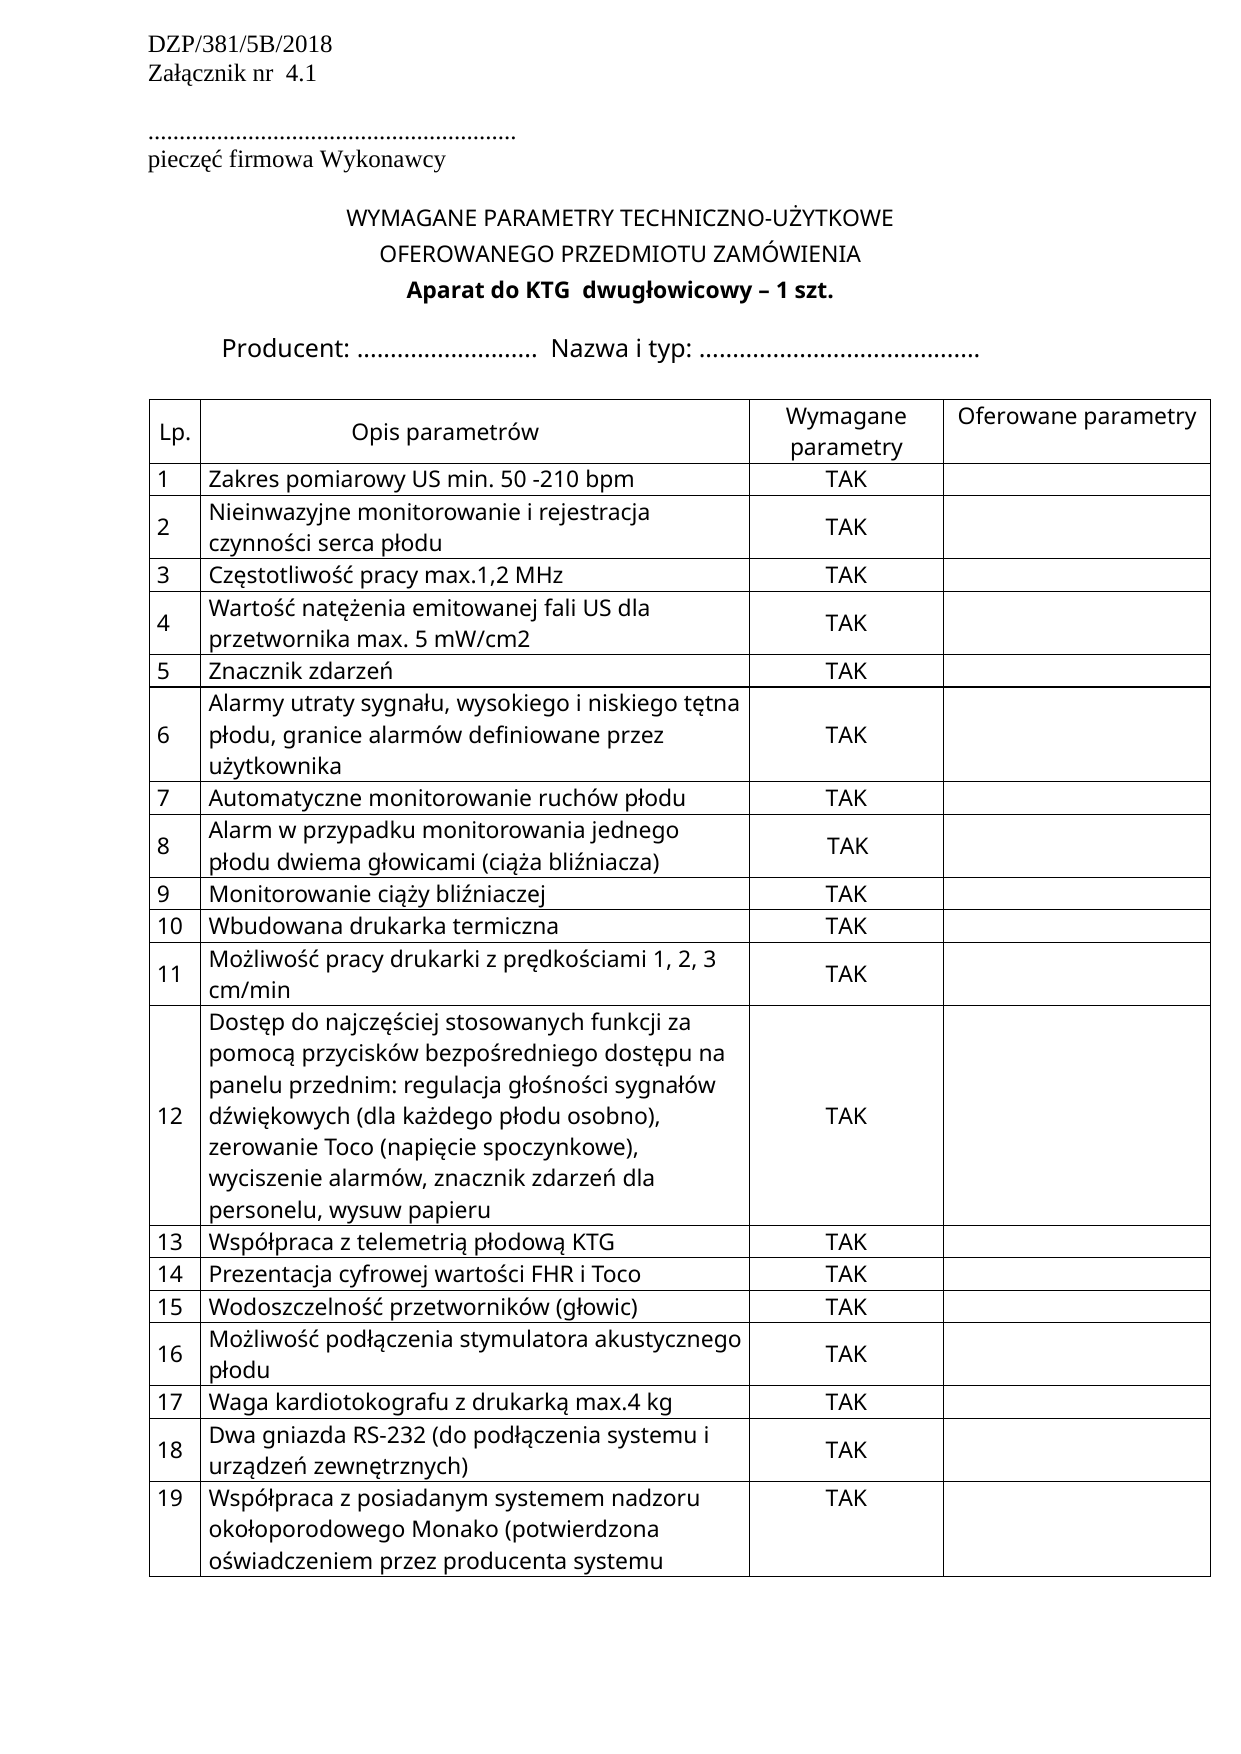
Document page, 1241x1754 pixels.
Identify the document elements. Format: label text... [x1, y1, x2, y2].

table_cell Nieinwazyjne monitorowanie i rejestracja czynności serca płodu [201, 496, 749, 558]
table_cell Monitorowanie ciąży bliźniaczej [201, 878, 749, 909]
table_cell [944, 1006, 1210, 1225]
table_cell TAK [750, 1291, 943, 1322]
table_cell [150, 782, 200, 813]
table_cell TAK [750, 655, 943, 686]
table_cell Dwa gniazda RS-232 (do podłączenia systemu i urządzeń zewnętrznych) [201, 1419, 749, 1481]
table_cell [150, 655, 200, 686]
table_cell TAK [750, 592, 943, 654]
table_cell [150, 1323, 200, 1385]
table_cell TAK [750, 496, 943, 558]
table_cell Możliwość podłączenia stymulatora akustycznego płodu [201, 1323, 749, 1385]
table_cell Wodoszczelność przetworników (głowic) [201, 1291, 749, 1322]
text WYMAGANE PARAMETRY TECHNICZNO-UŻYTKOWE OFEROWANEGO PRZEDMIOTU ZAMÓWIENIA Aparat do KTG dwugłowicowy – 1 szt. [148, 202, 1093, 305]
table_cell Alarm w przypadku monitorowania jednego płodu dwiema głowicami (ciąża bliźniacza) [201, 815, 749, 877]
table_cell [944, 592, 1210, 654]
table_cell [944, 688, 1210, 781]
table_cell Znacznik zdarzeń [201, 655, 749, 686]
table_cell [150, 1482, 200, 1576]
table_cell [150, 688, 200, 781]
table_cell [150, 878, 200, 909]
table_cell [150, 943, 200, 1005]
table_cell [944, 878, 1210, 909]
table_cell TAK [750, 1323, 943, 1385]
table_cell Współpraca z telemetrią płodową KTG [201, 1226, 749, 1257]
table_cell TAK [750, 1482, 943, 1576]
table_cell Wbudowana drukarka termiczna [201, 910, 749, 942]
table_cell [944, 943, 1210, 1005]
table_cell TAK [750, 1386, 943, 1418]
table_cell [150, 496, 200, 558]
table_cell [150, 910, 200, 942]
text ........................................................... [148, 116, 1093, 144]
table_cell Automatyczne monitorowanie ruchów płodu [201, 782, 749, 813]
table_cell [150, 1258, 200, 1289]
table_cell TAK [750, 815, 943, 877]
table_cell [150, 464, 200, 495]
table_cell [944, 1323, 1210, 1385]
table_cell TAK [750, 910, 943, 942]
table_header Oferowane parametry [944, 400, 1210, 462]
table_header Wymagane parametry [750, 400, 943, 462]
table_cell [944, 1386, 1210, 1418]
table_header Lp. [150, 400, 200, 462]
table_cell Waga kardiotokografu z drukarką max.4 kg [201, 1386, 749, 1418]
table_cell [150, 815, 200, 877]
table_cell [150, 1226, 200, 1257]
table_cell Możliwość pracy drukarki z prędkościami 1, 2, 3 cm/min [201, 943, 749, 1005]
table_header Opis parametrów [201, 400, 749, 462]
table_cell [944, 910, 1210, 942]
table_cell TAK [750, 943, 943, 1005]
table_cell TAK [750, 878, 943, 909]
table_cell TAK [750, 1226, 943, 1257]
table_cell [944, 496, 1210, 558]
table_cell Alarmy utraty sygnału, wysokiego i niskiego tętna płodu, granice alarmów definiowane przez użytkownika [201, 688, 749, 781]
table_cell [944, 559, 1210, 591]
table_cell TAK [750, 782, 943, 813]
table_cell [944, 1482, 1210, 1576]
table_cell [944, 1291, 1210, 1322]
table_cell Zakres pomiarowy US min. 50 -210 bpm [201, 464, 749, 495]
table_cell [150, 592, 200, 654]
table_cell [944, 1419, 1210, 1481]
table_cell Wartość natężenia emitowanej fali US dla przetwornika max. 5 mW/cm2 [201, 592, 749, 654]
table_cell TAK [750, 688, 943, 781]
table_cell [944, 782, 1210, 813]
table_cell TAK [750, 1419, 943, 1481]
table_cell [201, 1482, 749, 1576]
table_cell [150, 559, 200, 591]
text pieczęć firmowa Wykonawcy [148, 144, 1093, 173]
table_cell [150, 1006, 200, 1225]
table_cell Częstotliwość pracy max.1,2 MHz [201, 559, 749, 591]
table_cell [944, 815, 1210, 877]
table_cell [150, 1419, 200, 1481]
text DZP/381/5B/2018 [148, 29, 1093, 58]
table_cell [150, 1291, 200, 1322]
table_cell [944, 464, 1210, 495]
table_cell TAK [750, 1006, 943, 1225]
table_cell [150, 1386, 200, 1418]
text Załącznik nr 4.1 [148, 58, 1093, 87]
table_cell Dostęp do najczęściej stosowanych funkcji za pomocą przycisków bezpośredniego dostępu na panelu przednim: regulacja głośności sygnałów dźwiękowych (dla każdego płodu osobno), zerowanie Toco (napięcie spoczynkowe), wyciszenie alarmów, znacznik zdarzeń dla personelu, wysuw papieru [201, 1006, 749, 1225]
table_cell Prezentacja cyfrowej wartości FHR i Toco [201, 1258, 749, 1289]
table_cell [944, 1258, 1210, 1289]
table_cell [944, 655, 1210, 686]
table_cell TAK [750, 1258, 943, 1289]
text Producent: ........................... Nazwa i typ: .......................................... [148, 331, 1093, 365]
table_cell TAK [750, 559, 943, 591]
table_cell [944, 1226, 1210, 1257]
table_cell TAK [750, 464, 943, 495]
